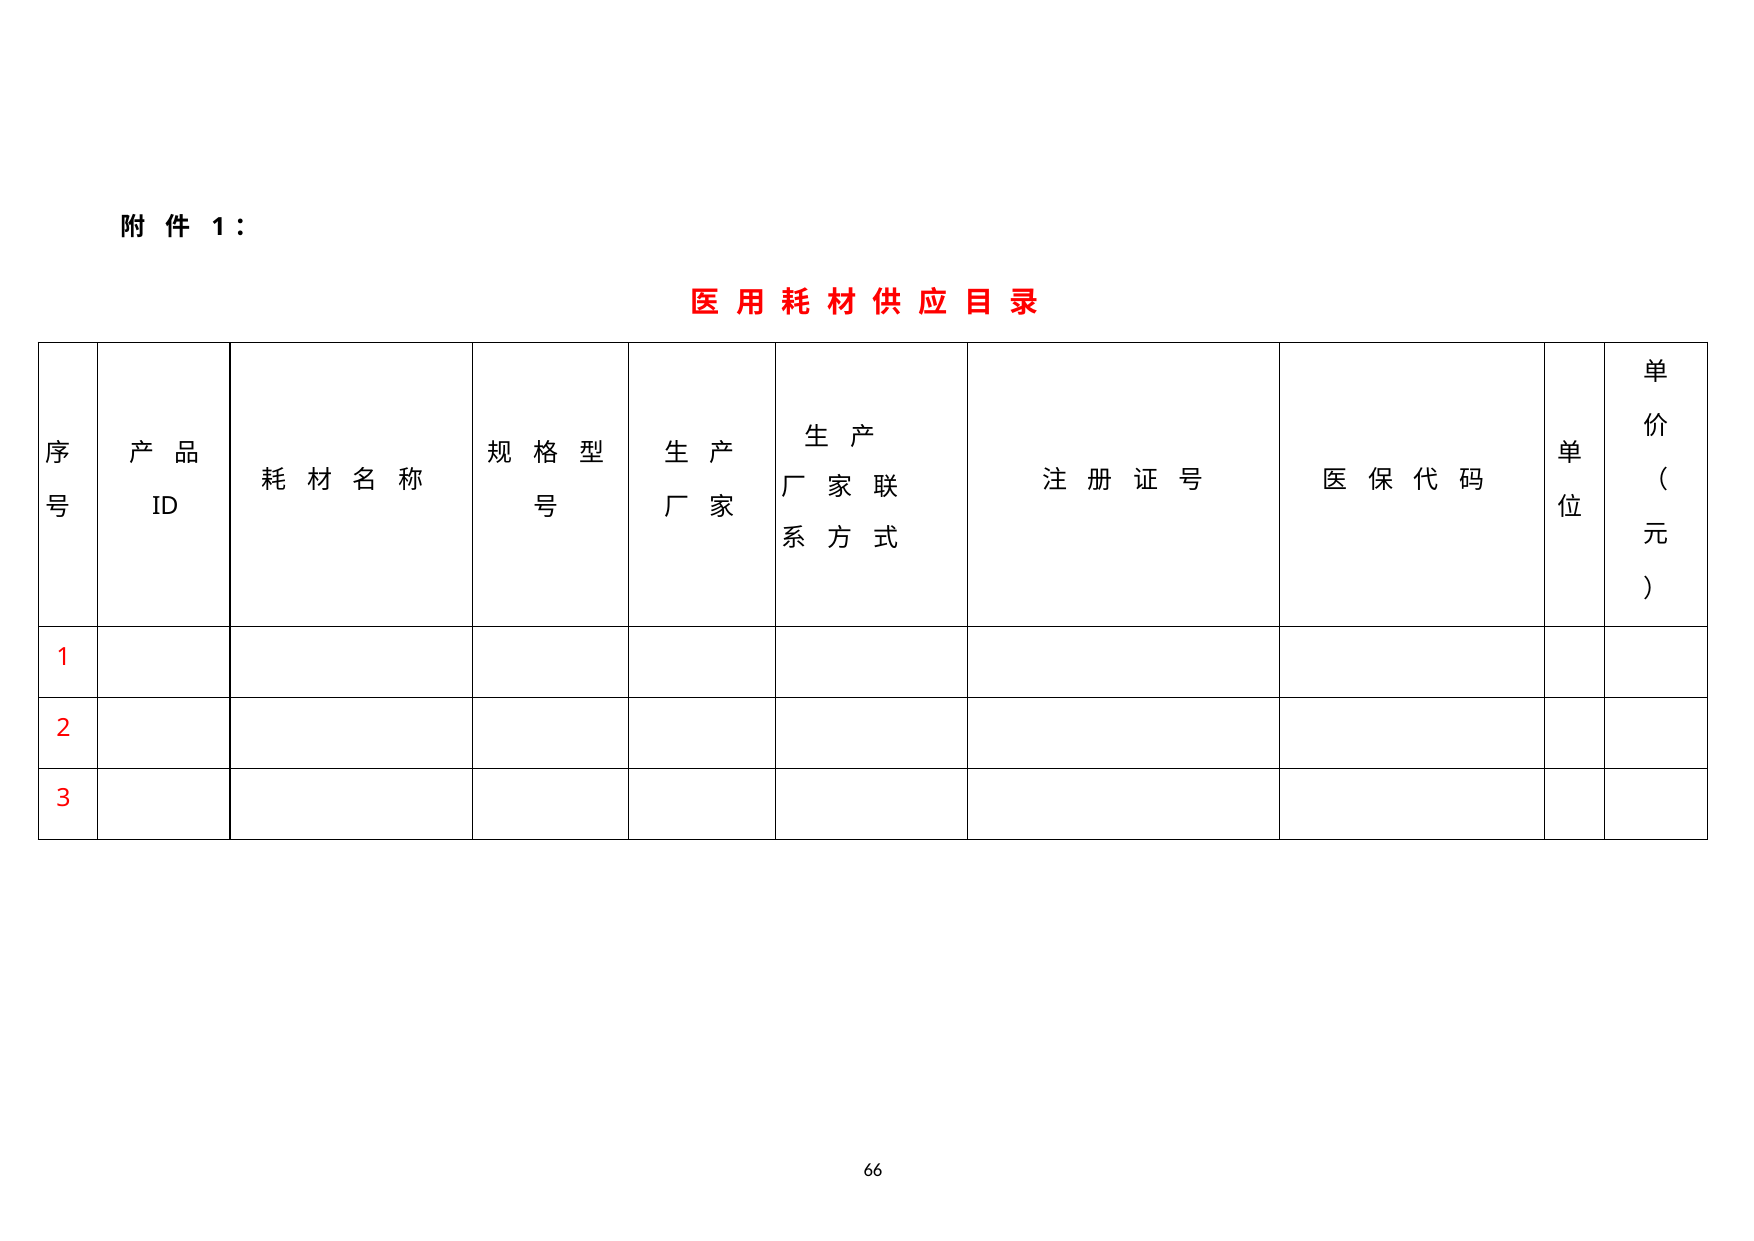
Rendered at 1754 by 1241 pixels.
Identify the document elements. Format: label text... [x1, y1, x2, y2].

table_header 产品ID [98, 343, 229, 626]
table_cell [968, 627, 1279, 697]
table_header 耗材名称 [231, 343, 472, 626]
table_header 生产厂家联系方式 [776, 343, 967, 626]
table_cell [1605, 698, 1707, 768]
table_cell [629, 627, 775, 697]
table_cell [1280, 627, 1544, 697]
table_cell [1280, 698, 1544, 768]
table_cell [98, 627, 229, 697]
table_cell [98, 698, 229, 768]
table_cell [776, 769, 967, 838]
table_header 规格型号 [473, 343, 628, 626]
table_cell [1605, 769, 1707, 838]
table_cell [629, 769, 775, 838]
table_cell [231, 769, 472, 838]
table_header 序号 [39, 343, 97, 626]
table_cell [473, 769, 628, 838]
table_header 注册证号 [968, 343, 1279, 626]
table_cell [1545, 698, 1604, 768]
table_header 生产厂家 [629, 343, 775, 626]
table_cell 3 [39, 769, 97, 838]
table_cell [473, 698, 628, 768]
table_cell 2 [39, 698, 97, 768]
table_cell [1280, 769, 1544, 838]
table_header 单位 [1545, 343, 1604, 626]
table_header 医保代码 [1280, 343, 1544, 626]
table_cell [968, 769, 1279, 838]
table_cell [1605, 627, 1707, 697]
table_cell [1545, 769, 1604, 838]
table_cell [231, 698, 472, 768]
table_cell [629, 698, 775, 768]
table_cell [968, 698, 1279, 768]
text 医用耗材供应目录 [120, 274, 1626, 325]
table_cell [231, 627, 472, 697]
table_cell [98, 769, 229, 838]
text 附件1： [120, 199, 1626, 249]
table_cell [473, 627, 628, 697]
table_header 单价（元） [1605, 343, 1707, 626]
table_cell [776, 627, 967, 697]
table_cell [776, 698, 967, 768]
table_cell 1 [39, 627, 97, 697]
table_cell [1545, 627, 1604, 697]
